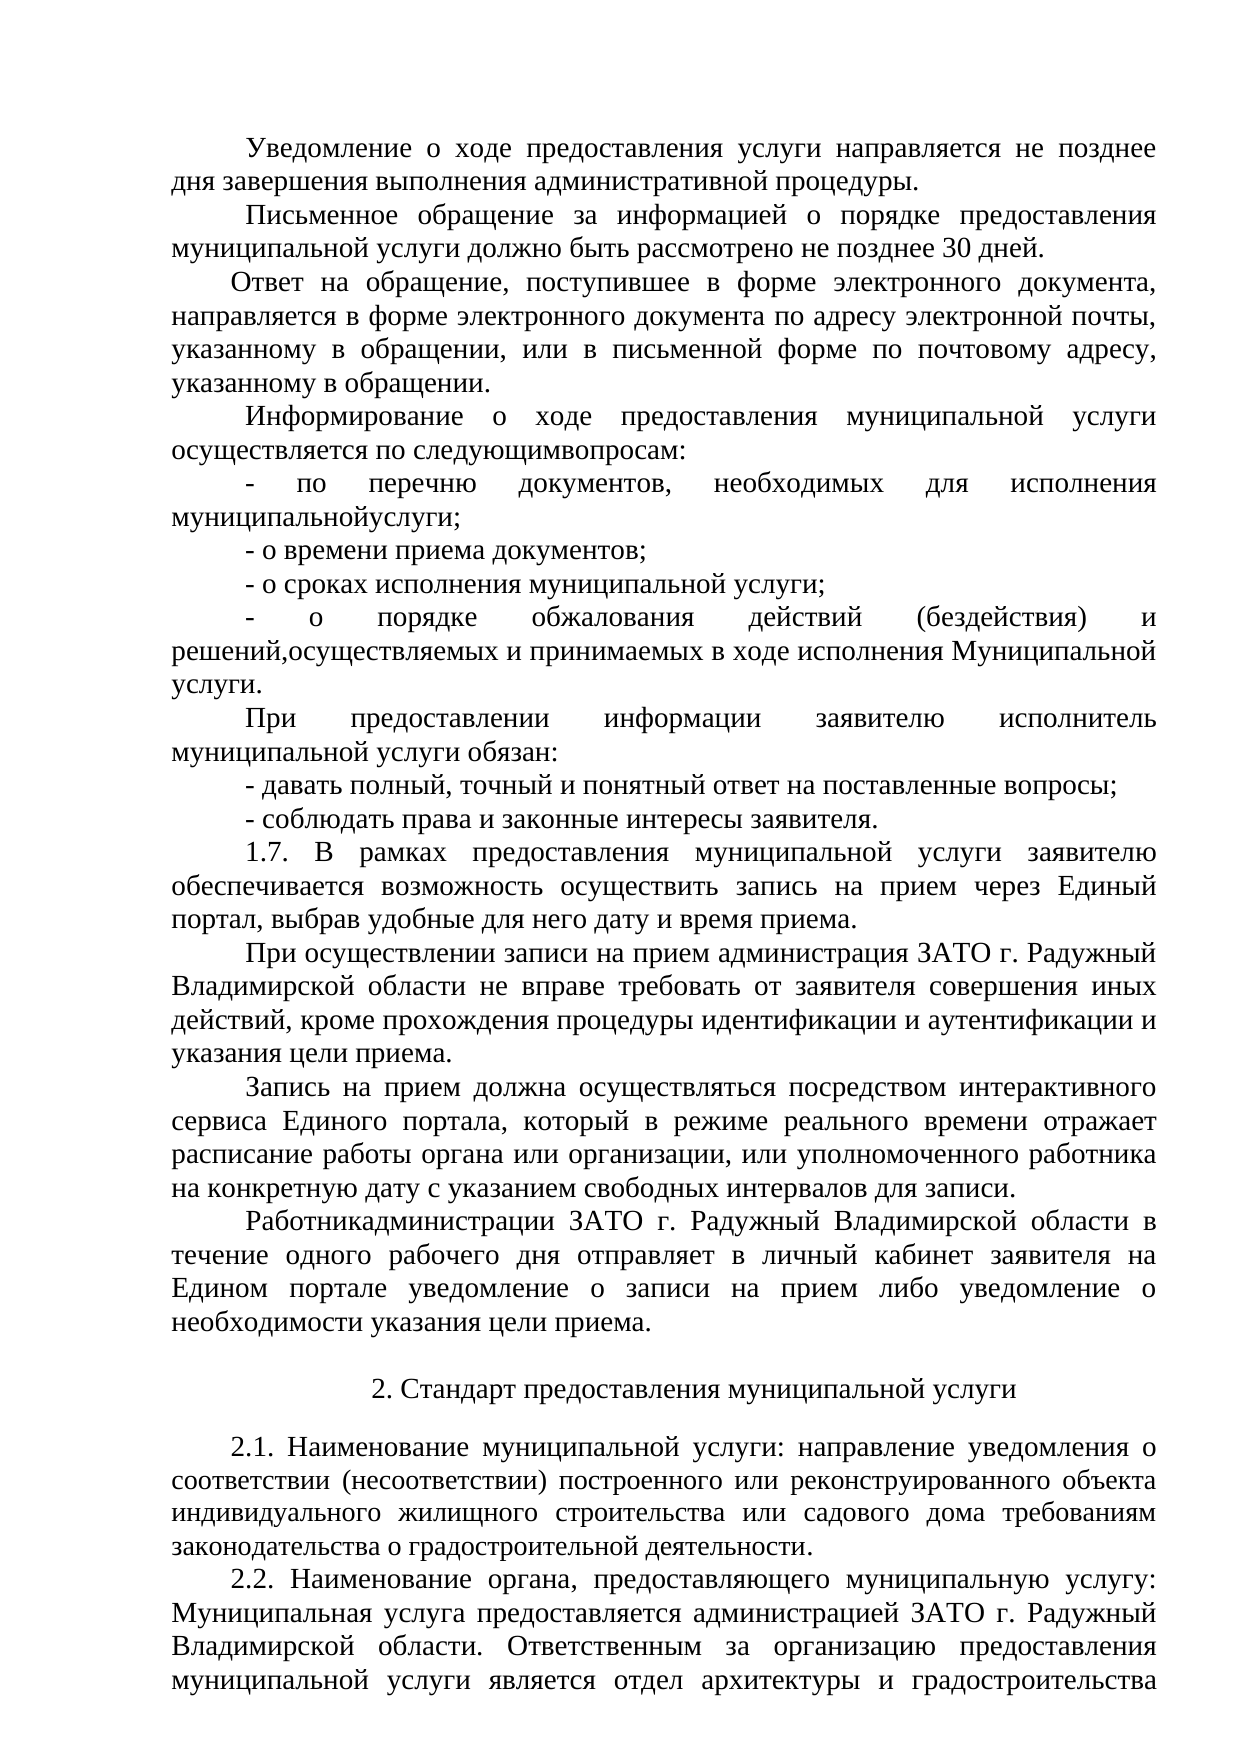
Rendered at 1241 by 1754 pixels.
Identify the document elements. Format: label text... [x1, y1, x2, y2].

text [171, 1561, 1157, 1696]
text - о времени приема документов; [171, 532, 1157, 566]
text 2. Стандарт предоставления муниципальной услуги [171, 1371, 1157, 1404]
text - о порядке обжалования действий (бездействия) и решений,осуществляемых и принимаемых в ходе исполнения Муниципальной услуги. [171, 599, 1157, 700]
text При предоставлении информации заявителю исполнитель муниципальной услуги обязан: [171, 700, 1157, 767]
text - по перечню документов, необходимых для исполнения муниципальнойуслуги; [171, 465, 1157, 532]
text При осуществлении записи на прием администрация ЗАТО г. Радужный Владимирской области не вправе требовать от заявителя совершения иных действий, кроме прохождения процедуры идентификации и аутентификации и указания цели приема. [171, 935, 1157, 1069]
text 1.7. В рамках предоставления муниципальной услуги заявителю обеспечивается возможность осуществить запись на прием через Единый портал, выбрав удобные для него дату и время приема. [171, 834, 1157, 935]
text - соблюдать права и законные интересы заявителя. [171, 801, 1157, 834]
text Уведомление о ходе предоставления услуги направляется не позднее дня завершения выполнения административной процедуры. [171, 130, 1157, 197]
text Запись на прием должна осуществляться посредством интерактивного сервиса Единого портала, который в режиме реального времени отражает расписание работы органа или организации, или уполномоченного работника на конкретную дату с указанием свободных интервалов для записи. [171, 1069, 1157, 1203]
text Работникадминистрации ЗАТО г. Радужный Владимирской области в течение одного рабочего дня отправляет в личный кабинет заявителя на Едином портале уведомление о записи на прием либо уведомление о необходимости указания цели приема. [171, 1203, 1157, 1337]
text Ответ на обращение, поступившее в форме электронного документа, направляется в форме электронного документа по адресу электронной почты, указанному в обращении, или в письменной форме по почтовому адресу, указанному в обращении. [171, 264, 1157, 398]
text - давать полный, точный и понятный ответ на поставленные вопросы; [171, 767, 1157, 801]
text - о сроках исполнения муниципальной услуги; [171, 566, 1157, 599]
text 2.1. Наименование муниципальной услуги: направление уведомления о соответствии (несоответствии) построенного или реконструированного объекта индивидуального жилищного строительства или садового дома требованиям законодательства о градостроительной деятельности. [171, 1429, 1157, 1561]
text Письменное обращение за информацией о порядке предоставления муниципальной услуги должно быть рассмотрено не позднее 30 дней. [171, 197, 1157, 264]
text Информирование о ходе предоставления муниципальной услуги осуществляется по следующимвопросам: [171, 398, 1157, 465]
